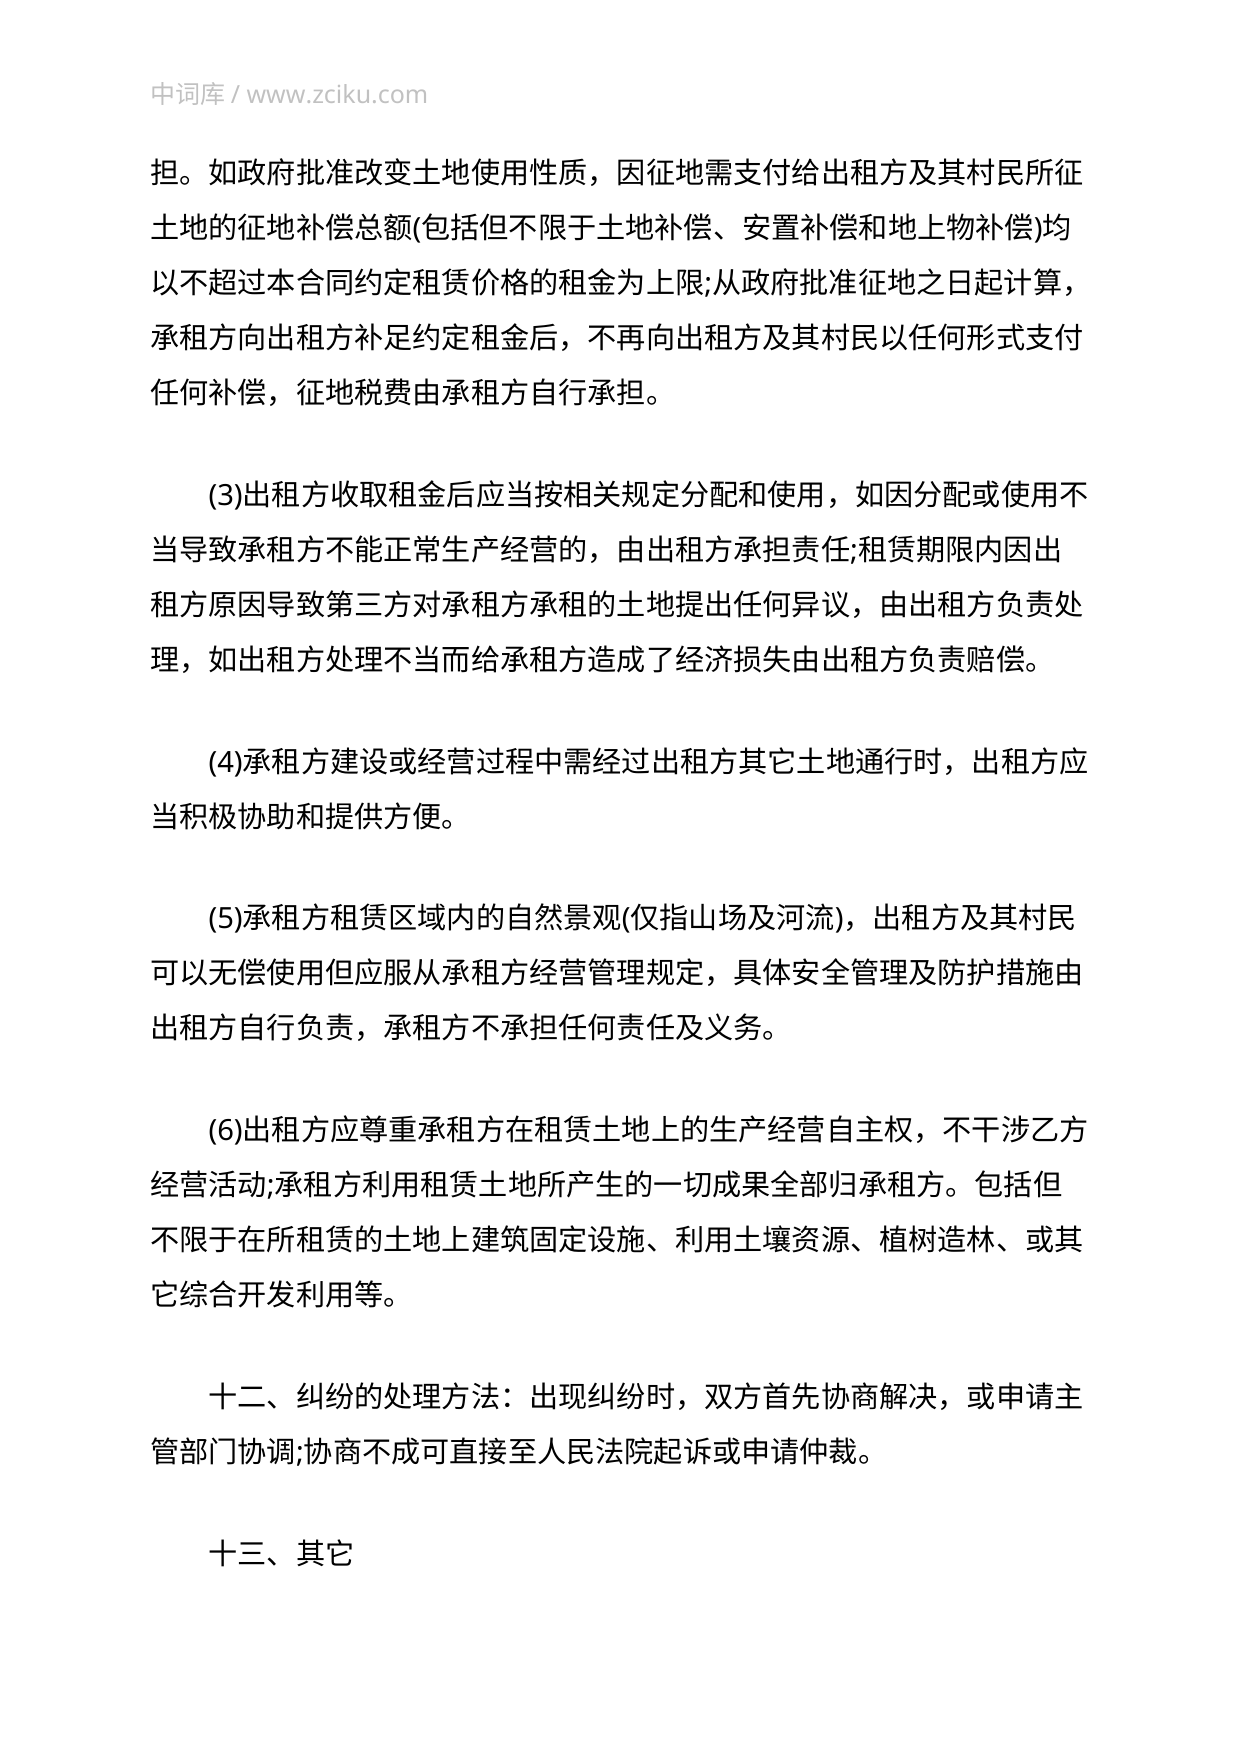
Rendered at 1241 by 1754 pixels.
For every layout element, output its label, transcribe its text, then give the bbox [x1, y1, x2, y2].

text 十三、其它 [150, 1530, 1090, 1572]
text (3)出租方收取租金后应当按相关规定分配和使用，如因分配或使用不当导致承租方不能正常生产经营的，由出租方承担责任;租赁期限内因出租方原因导致第三方对承租方承租的土地提出任何异议，由出租方负责处理，如出租方处理不当而给承租方造成了经济损失由出租方负责赔偿。 [150, 472, 1090, 679]
text (5)承租方租赁区域内的自然景观(仅指山场及河流)，出租方及其村民可以无偿使用但应服从承租方经营管理规定，具体安全管理及防护措施由出租方自行负责，承租方不承担任何责任及义务。 [150, 895, 1090, 1047]
text (4)承租方建设或经营过程中需经过出租方其它土地通行时，出租方应当积极协助和提供方便。 [150, 738, 1090, 836]
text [150, 150, 1090, 412]
text (6)出租方应尊重承租方在租赁土地上的生产经营自主权，不干涉乙方经营活动;承租方利用租赁土地所产生的一切成果全部归承租方。包括但不限于在所租赁的土地上建筑固定设施、利用土壤资源、植树造林、或其它综合开发利用等。 [150, 1107, 1090, 1314]
text 十二、纠纷的处理方法：出现纠纷时，双方首先协商解决，或申请主管部门协调;协商不成可直接至人民法院起诉或申请仲裁。 [150, 1373, 1090, 1471]
